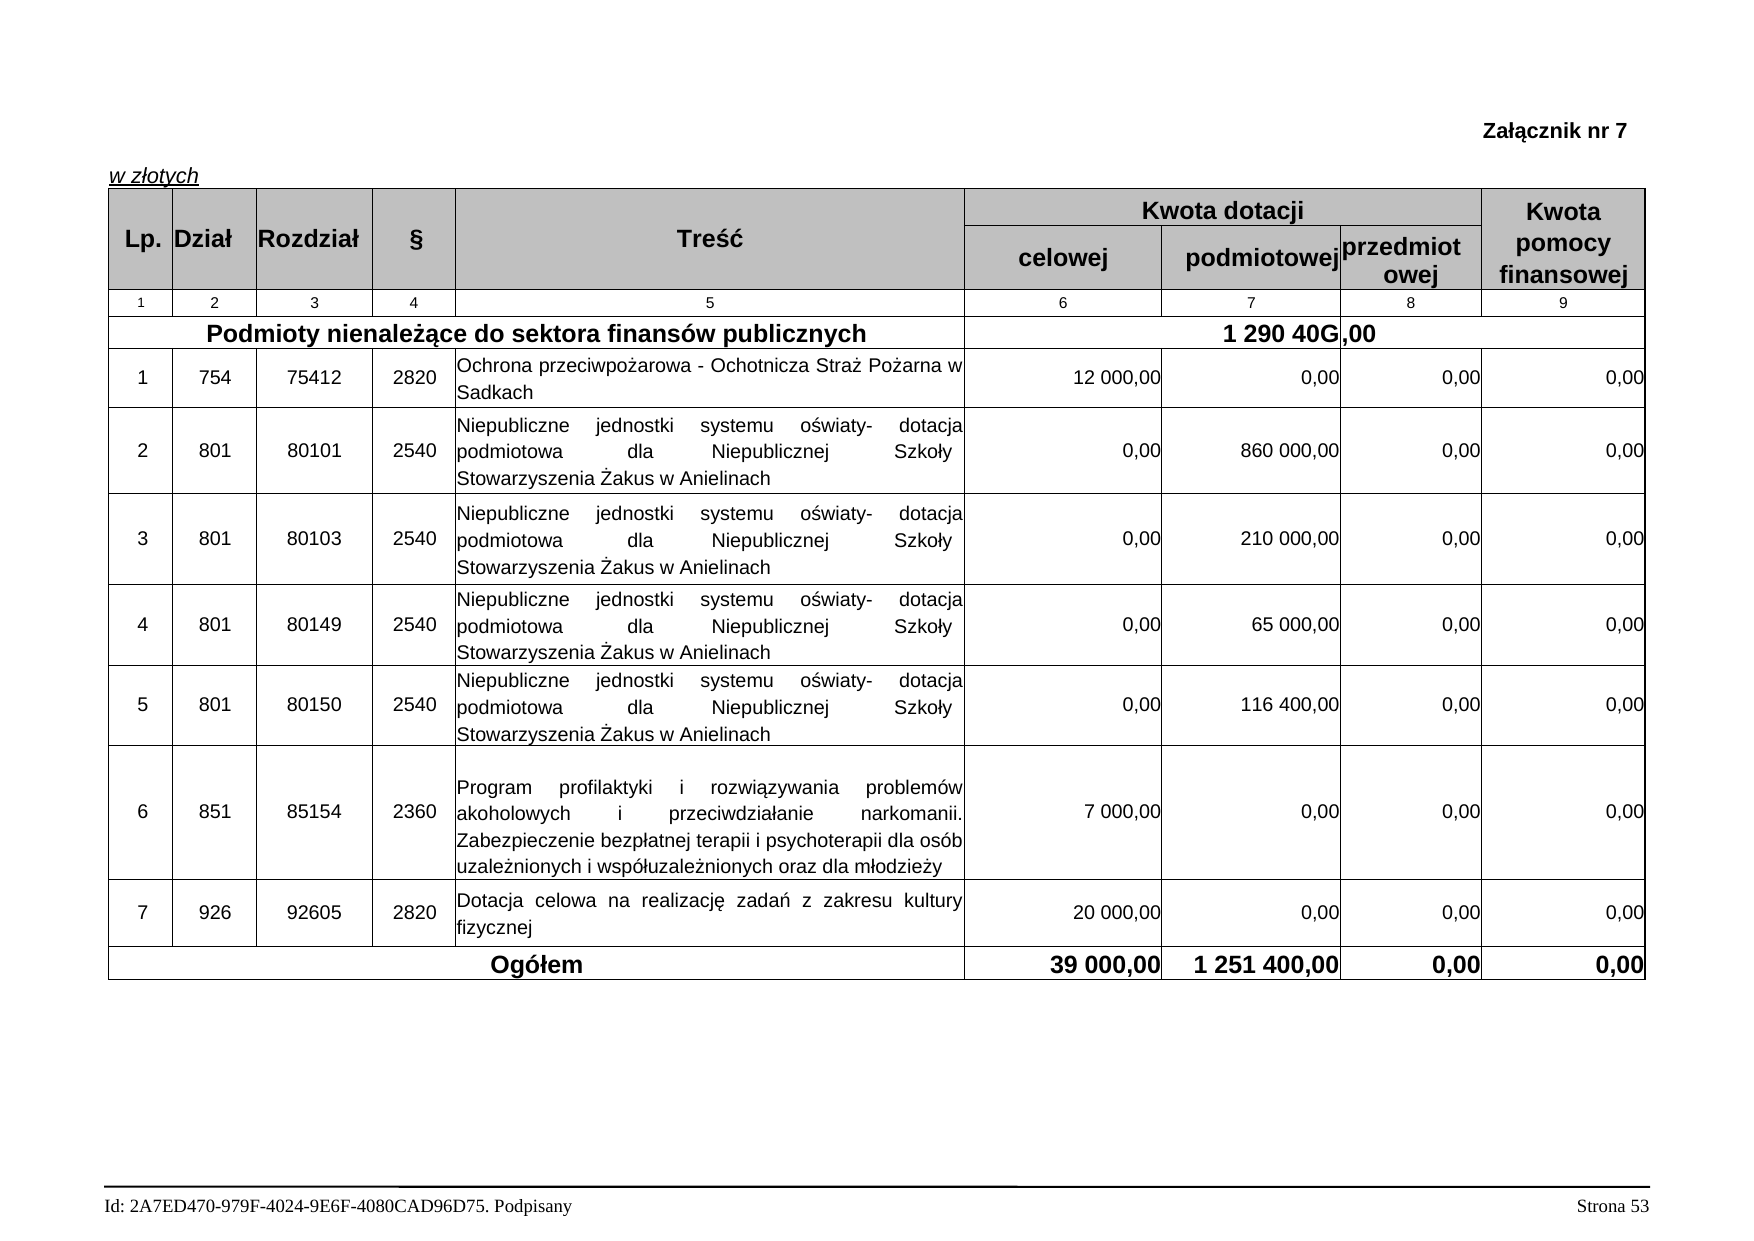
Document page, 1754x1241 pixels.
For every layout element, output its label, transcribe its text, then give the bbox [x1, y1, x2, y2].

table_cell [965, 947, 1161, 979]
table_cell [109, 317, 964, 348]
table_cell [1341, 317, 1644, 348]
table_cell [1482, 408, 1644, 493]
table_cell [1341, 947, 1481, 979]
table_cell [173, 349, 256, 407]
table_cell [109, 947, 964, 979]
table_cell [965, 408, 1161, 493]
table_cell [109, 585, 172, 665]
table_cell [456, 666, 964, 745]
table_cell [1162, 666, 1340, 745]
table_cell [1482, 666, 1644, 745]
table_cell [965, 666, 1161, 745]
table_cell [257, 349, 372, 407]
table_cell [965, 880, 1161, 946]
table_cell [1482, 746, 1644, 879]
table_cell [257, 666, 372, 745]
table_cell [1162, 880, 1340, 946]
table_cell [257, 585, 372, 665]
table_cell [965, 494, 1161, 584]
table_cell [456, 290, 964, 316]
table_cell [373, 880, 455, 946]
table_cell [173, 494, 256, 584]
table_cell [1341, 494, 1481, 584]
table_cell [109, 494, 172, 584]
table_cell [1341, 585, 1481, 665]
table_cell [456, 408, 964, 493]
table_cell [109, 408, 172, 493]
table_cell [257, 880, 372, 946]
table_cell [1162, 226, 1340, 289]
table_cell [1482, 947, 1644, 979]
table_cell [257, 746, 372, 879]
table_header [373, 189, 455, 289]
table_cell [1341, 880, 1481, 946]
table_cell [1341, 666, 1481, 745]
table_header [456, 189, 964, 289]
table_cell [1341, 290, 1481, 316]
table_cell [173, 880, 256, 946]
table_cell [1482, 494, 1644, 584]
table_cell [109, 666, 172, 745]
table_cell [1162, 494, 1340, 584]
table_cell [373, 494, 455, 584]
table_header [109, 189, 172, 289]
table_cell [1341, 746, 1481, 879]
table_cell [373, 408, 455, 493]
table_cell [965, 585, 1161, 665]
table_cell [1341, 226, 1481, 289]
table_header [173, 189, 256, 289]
text w złotych [109, 163, 1645, 188]
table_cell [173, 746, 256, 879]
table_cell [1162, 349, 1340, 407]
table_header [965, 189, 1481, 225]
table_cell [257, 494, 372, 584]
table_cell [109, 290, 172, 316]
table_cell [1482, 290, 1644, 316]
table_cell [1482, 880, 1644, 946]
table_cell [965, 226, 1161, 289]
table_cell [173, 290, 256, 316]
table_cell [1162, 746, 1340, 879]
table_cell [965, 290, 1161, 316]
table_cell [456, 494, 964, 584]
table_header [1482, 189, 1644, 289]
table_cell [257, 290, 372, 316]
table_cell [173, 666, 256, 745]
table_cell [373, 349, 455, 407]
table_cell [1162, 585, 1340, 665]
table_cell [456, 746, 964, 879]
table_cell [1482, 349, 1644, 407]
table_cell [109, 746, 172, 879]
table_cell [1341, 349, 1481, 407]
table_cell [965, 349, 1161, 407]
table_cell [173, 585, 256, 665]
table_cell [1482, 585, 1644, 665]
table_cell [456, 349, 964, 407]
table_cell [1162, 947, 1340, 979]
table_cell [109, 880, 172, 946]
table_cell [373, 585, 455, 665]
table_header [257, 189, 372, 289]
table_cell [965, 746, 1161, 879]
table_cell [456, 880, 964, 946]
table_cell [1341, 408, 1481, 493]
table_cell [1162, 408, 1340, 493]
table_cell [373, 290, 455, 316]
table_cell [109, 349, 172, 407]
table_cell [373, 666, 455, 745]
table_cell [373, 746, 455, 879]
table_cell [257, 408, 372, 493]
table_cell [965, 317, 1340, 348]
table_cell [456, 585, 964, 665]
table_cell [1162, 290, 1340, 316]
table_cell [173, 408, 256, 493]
